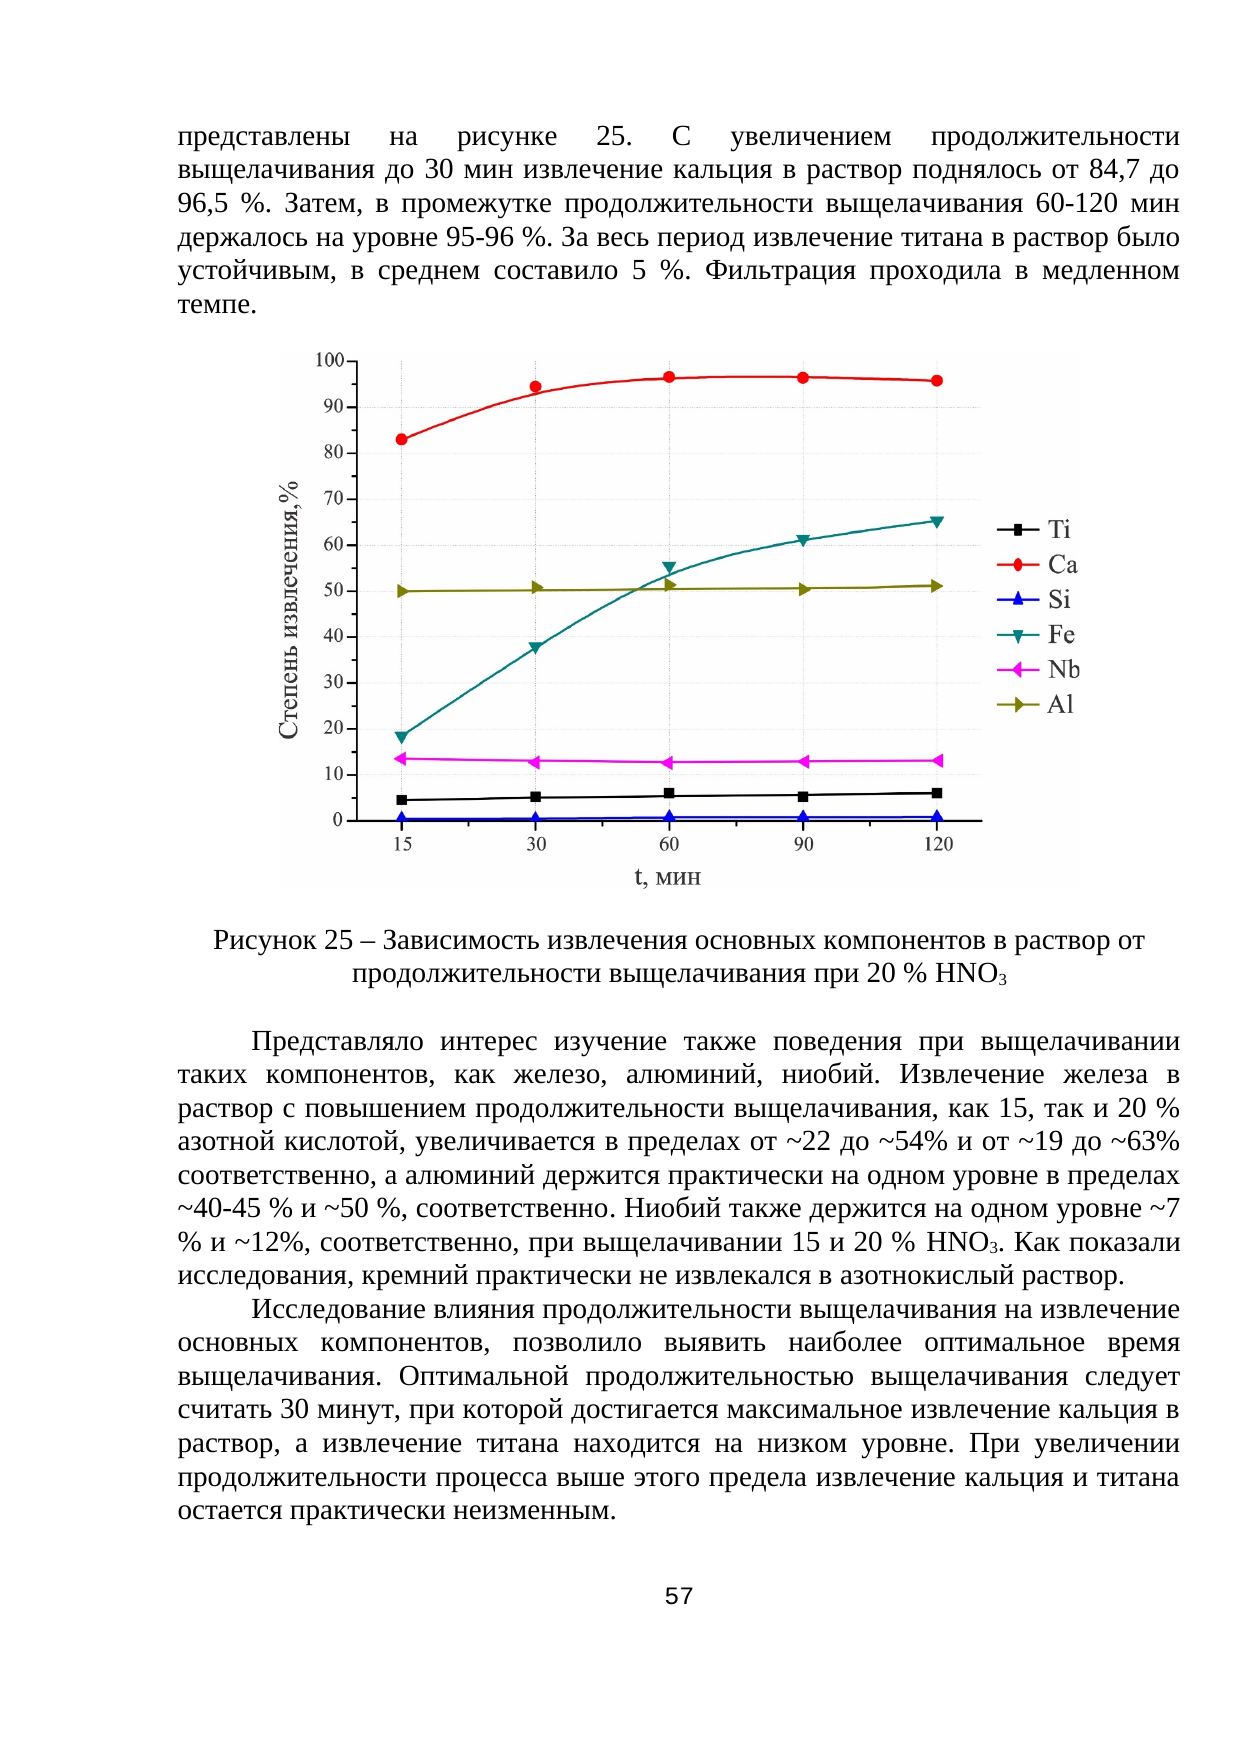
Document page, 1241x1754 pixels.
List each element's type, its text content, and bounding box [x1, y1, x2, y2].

picture [278, 352, 1080, 889]
text Представляло интерес изучение также поведения при выщелачивании таких компонентов, как железо, алюминий, ниобий. Извлечение железа в раствор с повышением продолжительности выщелачивания, как 15, так и 20 % азотной кислотой, увеличивается в пределах от ~22 до ~54% и от ~19 до ~63% соответственно, а алюминий держится практически на одном уровне в пределах ~40-45 % и ~50 %, соответственно. Ниобий также держится на одном уровне ~7 % и ~12%, соответственно, при выщелачивании 15 и 20 % HNO3. Как показали исследования, кремний практически не извлекался в азотнокислый раствор. [177, 1023, 1181, 1291]
text Исследование влияния продолжительности выщелачивания на извлечение основных компонентов, позволило выявить наиболее оптимальное время выщелачивания. Оптимальной продолжительностью выщелачивания следует считать 30 минут, при которой достигается максимальное извлечение кальция в раствор, а извлечение титана находится на низком уровне. При увеличении продолжительности процесса выше этого предела извлечение кальция и титана остается практически неизменным. [177, 1291, 1181, 1526]
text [177, 118, 1181, 319]
text Рисунок 25 – Зависимость извлечения основных компонентов в раствор от продолжительности выщелачивания при 20 % HNO3 [177, 922, 1181, 989]
